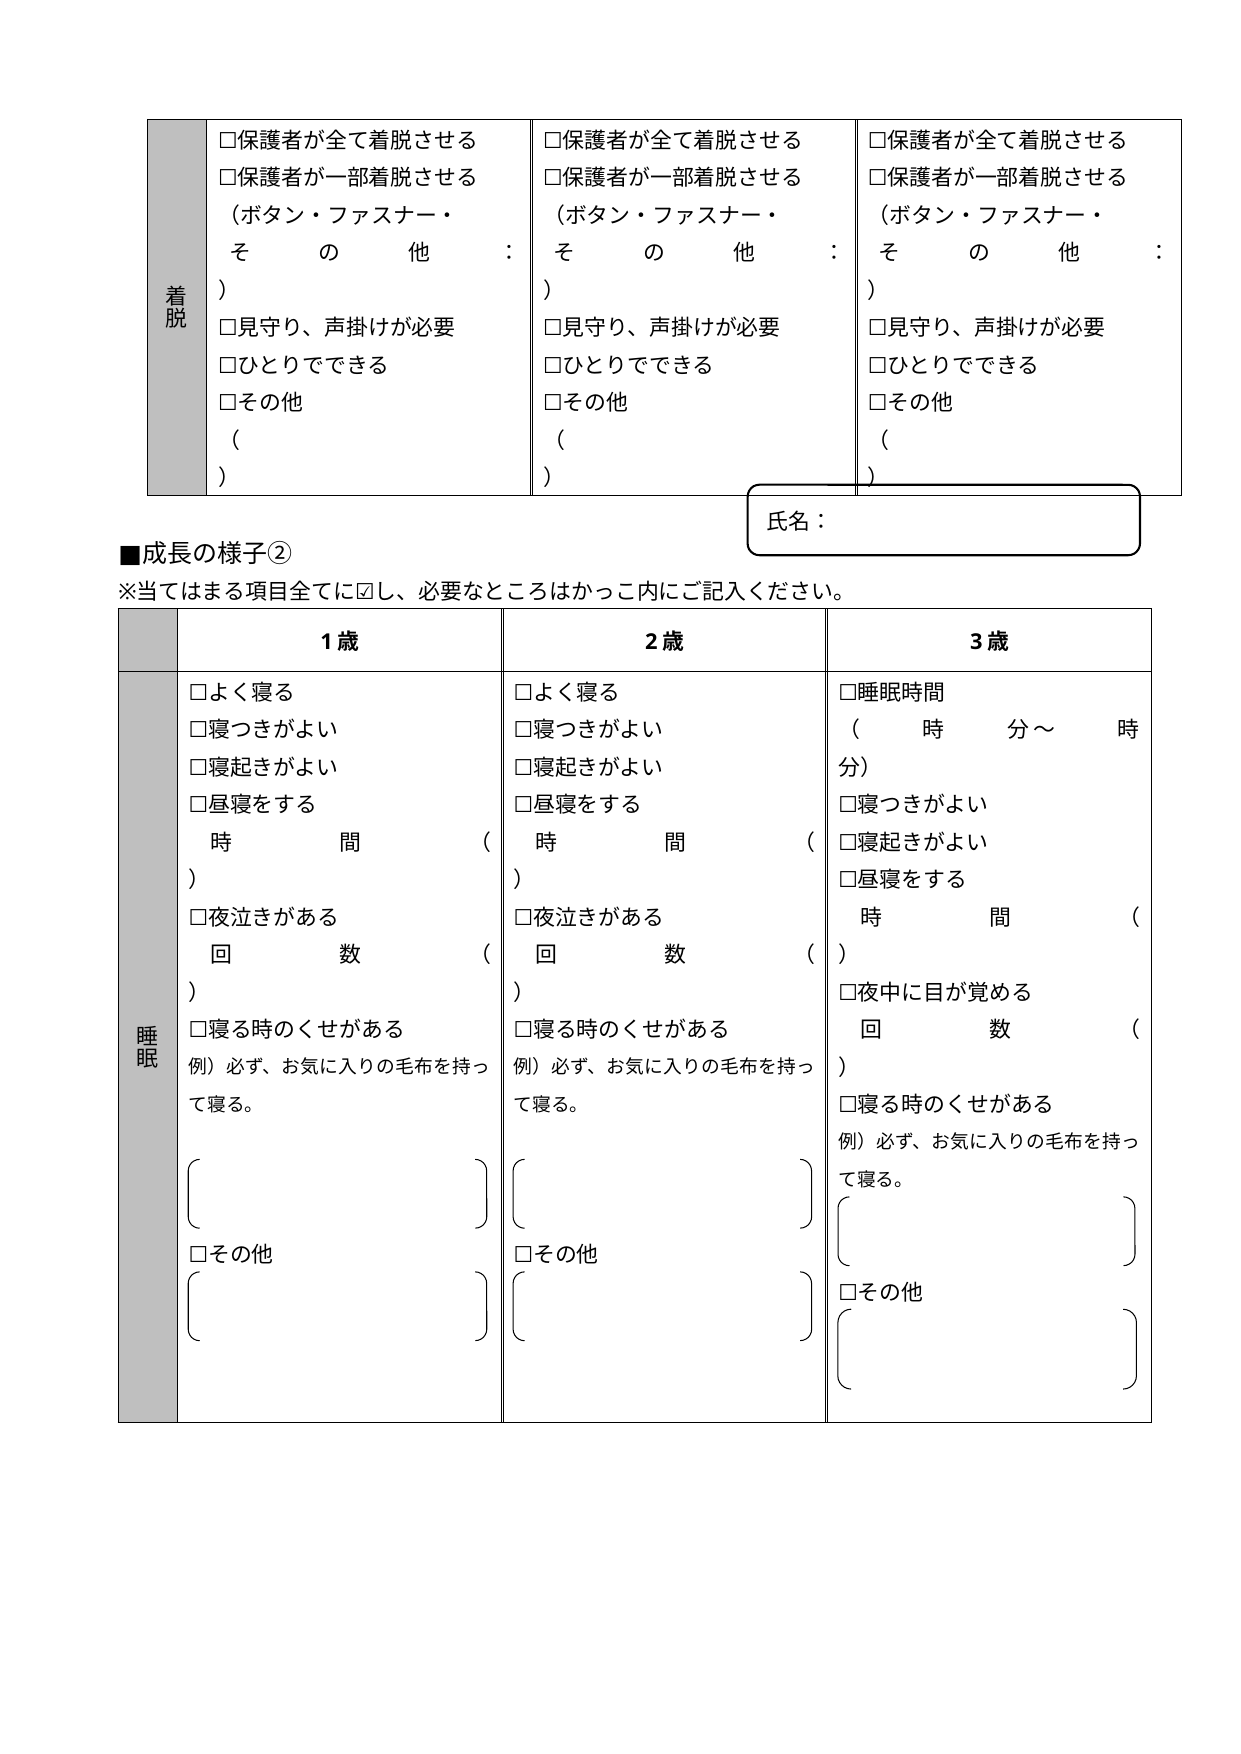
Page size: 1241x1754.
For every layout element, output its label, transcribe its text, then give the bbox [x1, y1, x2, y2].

table_cell 保護者が全て着脱させる 保護者が一部着脱させる （ボタン・ファスナー・ その他： ） 見守り、声掛けが必要 ひとりでできる その他 （ ） [858, 120, 1181, 495]
table_cell 保護者が全て着脱させる 保護者が一部着脱させる （ボタン・ファスナー・ その他： ） 見守り、声掛けが必要 ひとりでできる その他 （ ） [533, 120, 855, 495]
table_cell 保護者が全て着脱させる 保護者が一部着脱させる （ボタン・ファスナー・ その他： ） 見守り、声掛けが必要 ひとりでできる その他 （ ） [207, 120, 530, 495]
table_cell 睡眠 [119, 672, 177, 1422]
table_header 2歳 [504, 609, 825, 671]
table_header 3歳 [828, 609, 1151, 671]
text ※当てはまる項目全てに☑し、必要なところはかっこ内にご記入ください。 [118, 571, 1122, 608]
table_cell 着脱 [148, 120, 206, 495]
table_header 1歳 [178, 609, 501, 671]
table_header [119, 609, 177, 671]
table_cell よく寝る 寝つきがよい 寝起きがよい 昼寝をする 時間（ ） 夜泣きがある 回数（ ） 寝る時のくせがある 例）必ず、お気に入りの毛布を持って寝る。 その他 [178, 672, 501, 1422]
text ■成長の様子② [118, 533, 1122, 571]
table_cell よく寝る 寝つきがよい 寝起きがよい 昼寝をする 時間（ ） 夜泣きがある 回数（ ） 寝る時のくせがある 例）必ず、お気に入りの毛布を持って寝る。 その他 [504, 672, 825, 1422]
table_cell 睡眠時間 （ 時 分～ 時 分） 寝つきがよい 寝起きがよい 昼寝をする 時間（ ） 夜中に目が覚める 回数（ ） 寝る時のくせがある 例）必ず、お気に入りの毛布を持って寝る。 その他 [828, 672, 1151, 1422]
